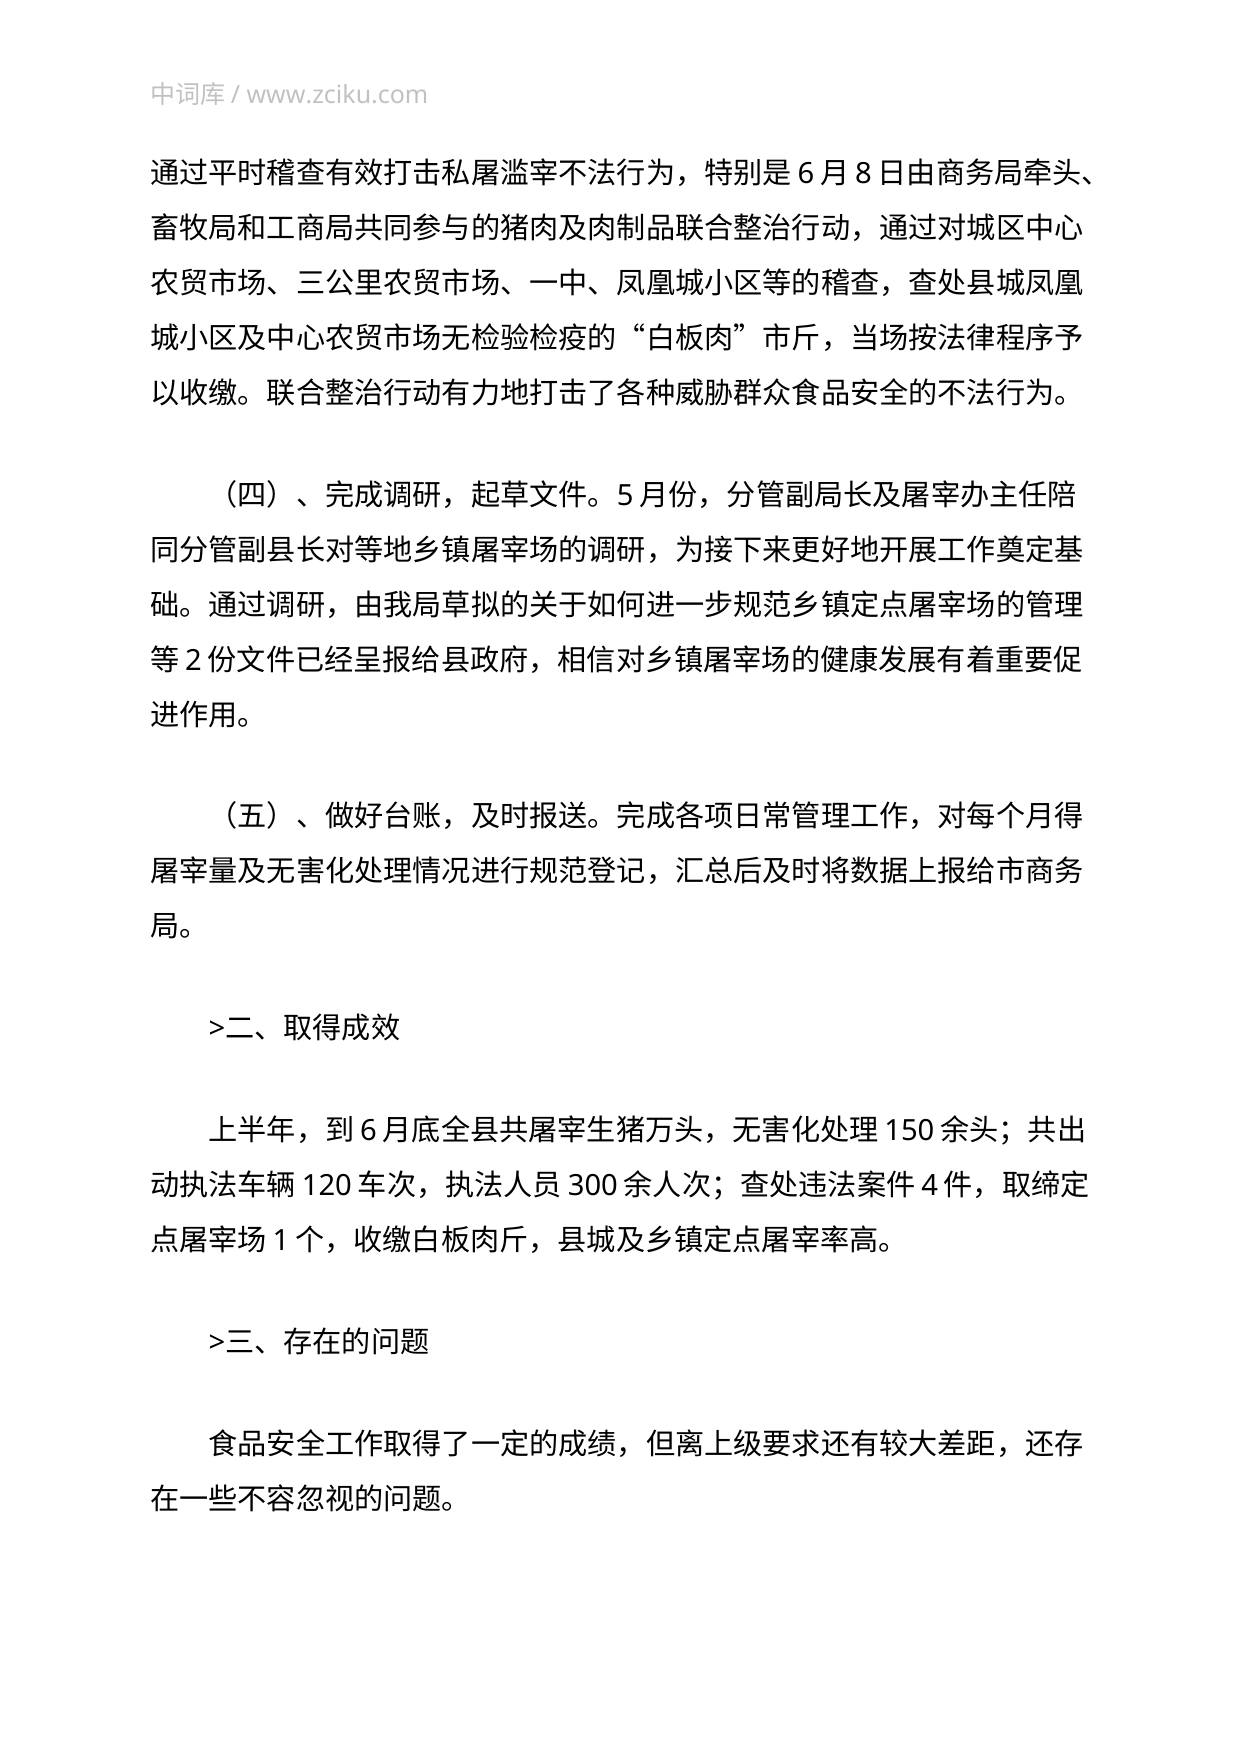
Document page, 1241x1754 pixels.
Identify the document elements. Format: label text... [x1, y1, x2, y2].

text （五）、做好台账，及时报送。完成各项日常管理工作，对每个月得屠宰量及无害化处理情况进行规范登记，汇总后及时将数据上报给市商务局。 [150, 793, 1090, 945]
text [150, 150, 1090, 412]
text 食品安全工作取得了一定的成绩，但离上级要求还有较大差距，还存在一些不容忽视的问题。 [150, 1421, 1090, 1518]
text （四）、完成调研，起草文件。5月份，分管副局长及屠宰办主任陪同分管副县长对等地乡镇屠宰场的调研，为接下来更好地开展工作奠定基础。通过调研，由我局草拟的关于如何进一步规范乡镇定点屠宰场的管理等2份文件已经呈报给县政府，相信对乡镇屠宰场的健康发展有着重要促进作用。 [150, 471, 1090, 733]
text >三、存在的问题 [150, 1318, 1090, 1361]
text 上半年，到6月底全县共屠宰生猪万头，无害化处理150余头；共出动执法车辆120车次，执法人员300余人次；查处违法案件4件，取缔定点屠宰场1个，收缴白板肉斤，县城及乡镇定点屠宰率高。 [150, 1107, 1090, 1259]
text >二、取得成效 [150, 1004, 1090, 1047]
